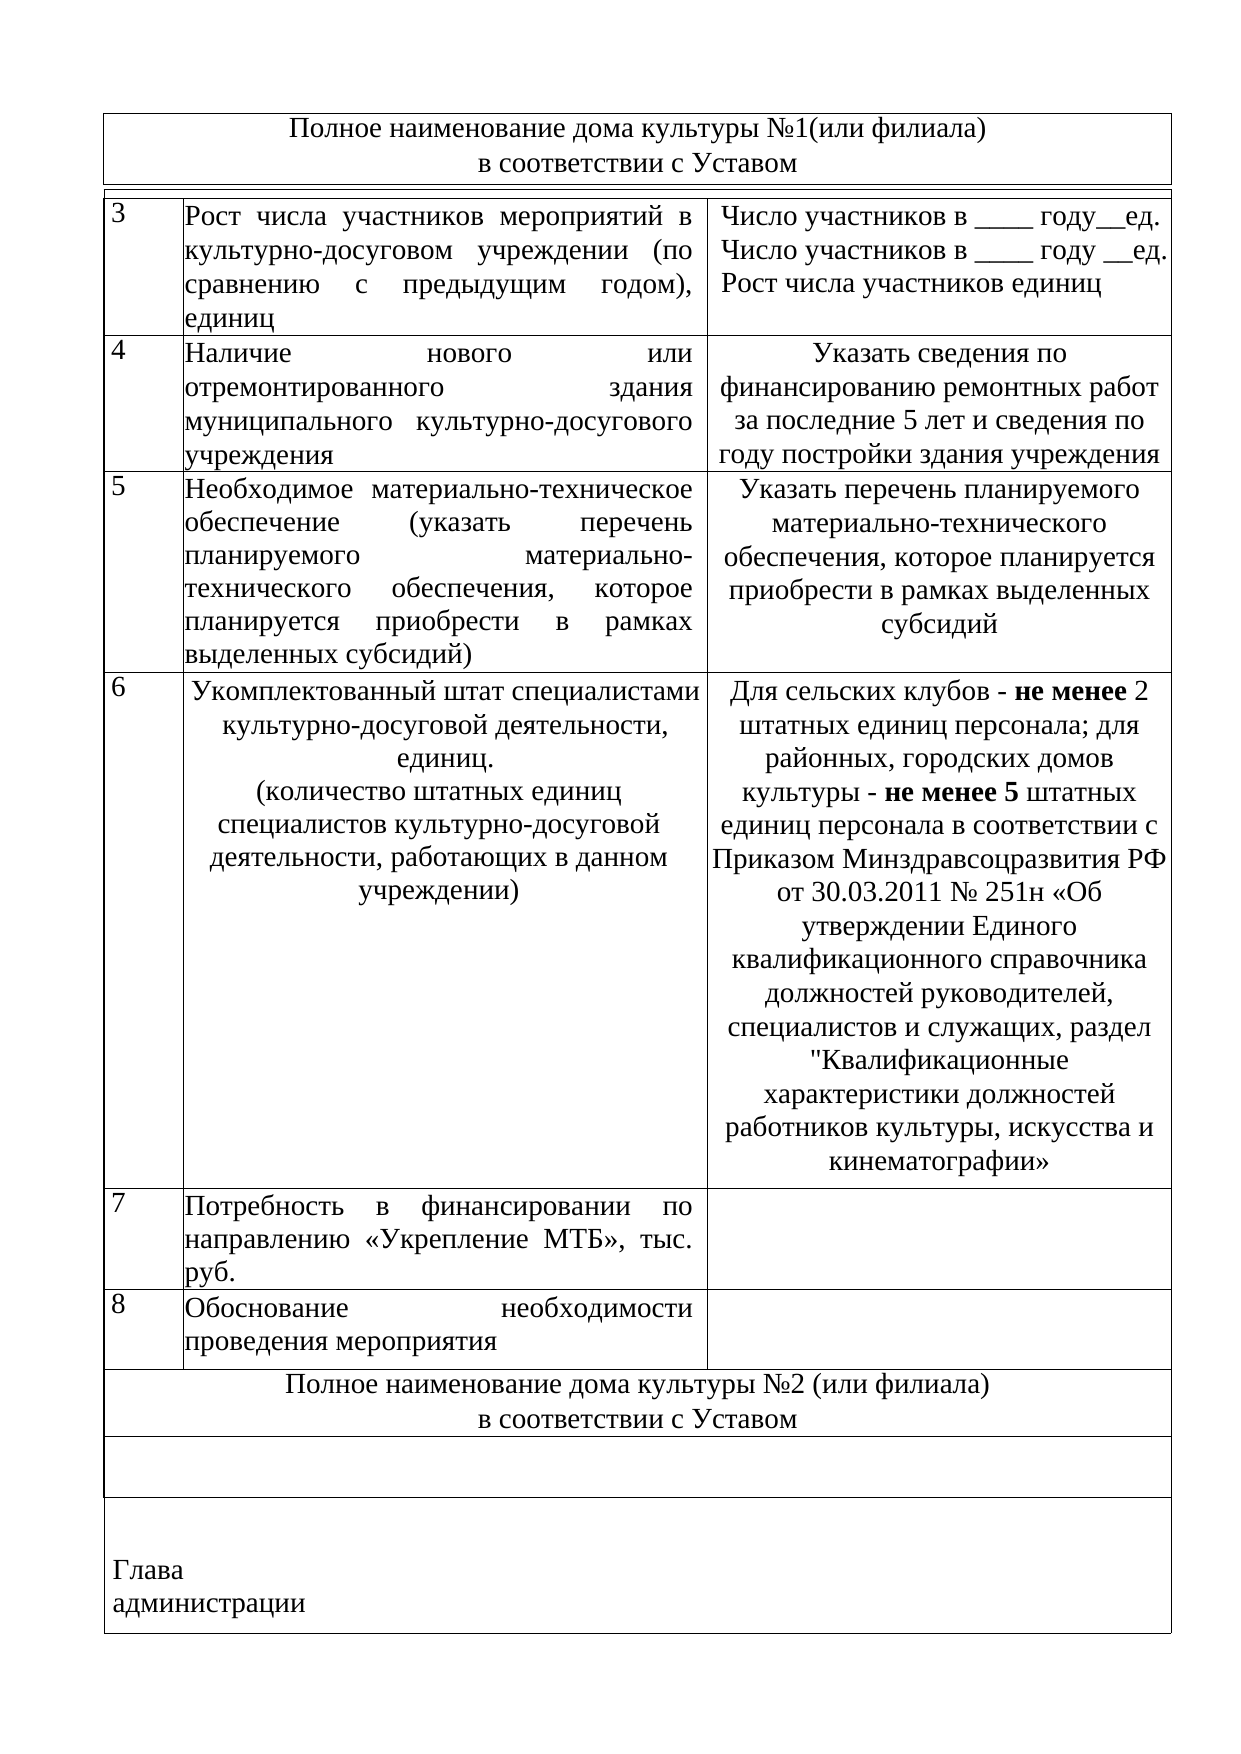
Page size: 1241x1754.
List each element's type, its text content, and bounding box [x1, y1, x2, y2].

table_header 3 [105, 199, 183, 335]
table_cell Необходимое материально-техническое обеспечение (указать перечень планируемого материально-технического обеспечения, которое планируется приобрести в рамках выделенных субсидий) [184, 472, 707, 672]
table_cell Наличие нового или отремонтированного здания муниципального культурно-досугового учреждения [184, 336, 707, 471]
table_cell [708, 1290, 1171, 1369]
table_cell Для сельских клубов - не менее 2 штатных единиц персонала; для районных, городских домов культуры - не менее 5 штатных единиц персонала в соответствии с Приказом Минздравсоцразвития РФ от 30.03.2011 № 251н «Об утверждении Единого квалификационного справочника должностей руководителей, специалистов и служащих, раздел "Квалификационные характеристики должностей работников культуры, искусства и кинематографии» [708, 673, 1171, 1188]
table_cell Полное наименование дома культуры №2 (или филиала) в соответствии с Уставом [105, 1370, 1171, 1436]
text Глава [112, 1556, 1162, 1586]
table_header Рост числа участников мероприятий в культурно-досуговом учреждении (по сравнению с предыдущим годом), единиц [184, 199, 707, 335]
table_cell [708, 1189, 1171, 1289]
text администрации [112, 1586, 1162, 1619]
table_cell 7 [105, 1189, 183, 1289]
table_cell Указать перечень планируемого материально-технического обеспечения, которое планируется приобрести в рамках выделенных субсидий [708, 472, 1171, 672]
table_cell Потребность в финансировании по направлению «Укрепление МТБ», тыс. руб. [184, 1189, 707, 1289]
table_cell 8 [105, 1290, 183, 1369]
table_cell Указать сведения по финансированию ремонтных работ за последние 5 лет и сведения по году постройки здания учреждения [708, 336, 1171, 471]
table_cell Обоснование необходимости проведения мероприятия [184, 1290, 707, 1369]
table_cell 5 [105, 472, 183, 672]
table_cell 4 [105, 336, 183, 471]
table_cell [105, 1437, 1171, 1497]
table_header Число участников в ____ году__ед. Число участников в ____ году __ед. Рост числа участников единиц [708, 199, 1171, 335]
table_cell 6 [105, 673, 183, 1188]
table_cell Полное наименование дома культуры №1(или филиала) в соответствии с Уставом [104, 114, 1171, 184]
table_cell Укомплектованный штат специалистами культурно-досуговой деятельности, единиц. (количество штатных единиц специалистов культурно-досуговой деятельности, работающих в данном учреждении) [184, 673, 707, 1188]
